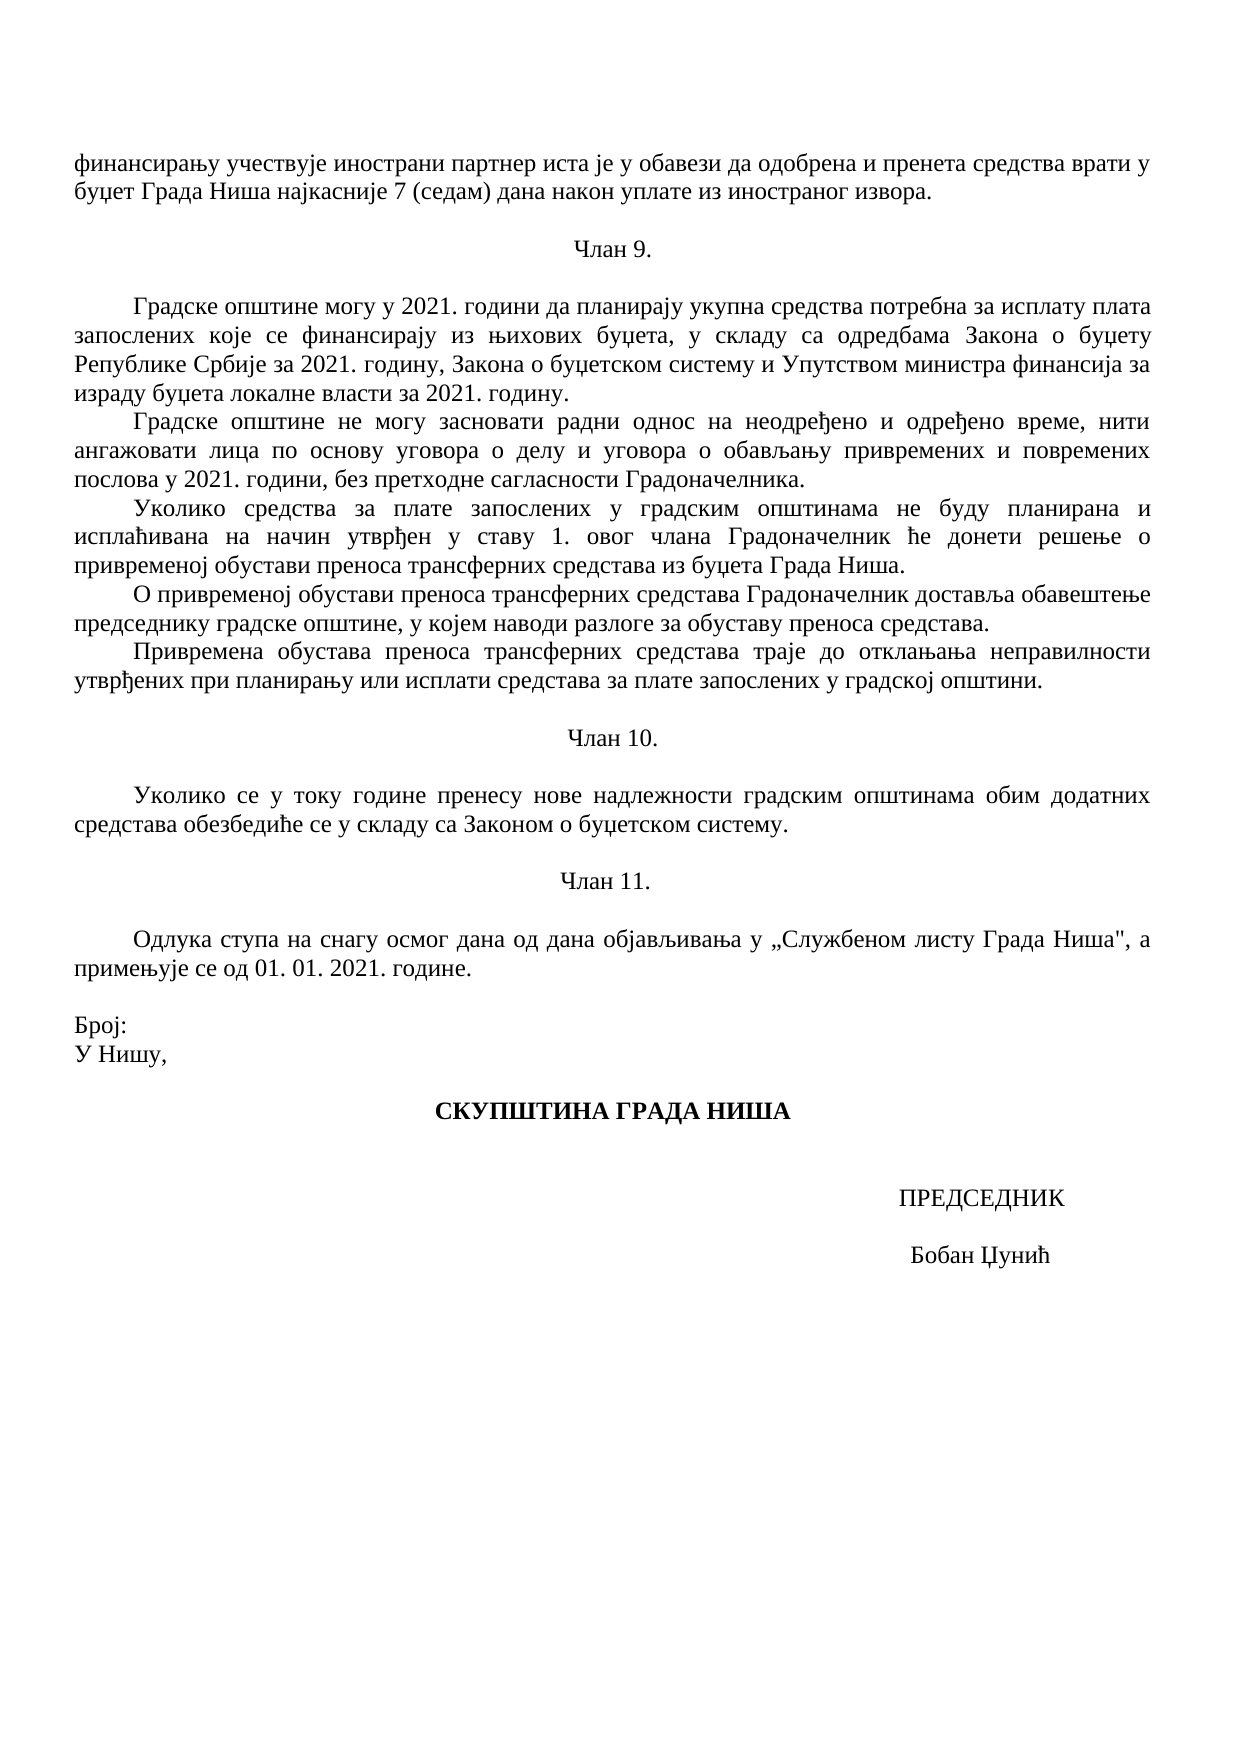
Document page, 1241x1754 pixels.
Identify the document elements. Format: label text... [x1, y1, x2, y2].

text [74, 148, 1152, 205]
text Уколико средства за плате запослених у градским општинама не буду планирана и исплаћивана на начин утврђен у ставу 1. овог члана Градоначелник ће донети решење о привременој обустави преноса трансферних средстава из буџета Града Ниша. [74, 493, 1152, 579]
text Члан 11. [59, 866, 1152, 895]
text Одлука ступа на снагу осмог дана од дана објављивања у „Службеном листу Града Ниша", а примењује се од 01. 01. 2021. године. [74, 924, 1152, 981]
text Градске општине не могу засновати радни однос на неодређено и одређено време, нити ангажовати лица по основу уговора о делу и уговора о обављању привремених и повремених послова у 2021. години, без претходне сагласности Градоначелника. [74, 406, 1152, 493]
text Члан 10. [74, 723, 1152, 751]
text Привремена обустава преноса трансферних средстава траје до отклањања неправилности утврђених при планирању или исплати средстава за плате запослених у градској општини. [74, 636, 1152, 694]
text Број: [74, 1010, 1152, 1039]
text СКУПШТИНА ГРАДА НИША [74, 1096, 1152, 1125]
text Уколико се у току године пренесу нове надлежности градским општинама обим додатних средстава обезбедиће се у складу са Законом о буџетском систему. [74, 780, 1152, 838]
text ПРЕДСЕДНИК [236, 1183, 1152, 1211]
text О привременој обустави преноса трансферних средстава Градоначелник доставља обавештење председнику градске општине, у којем наводи разлоге за обуставу преноса средстава. [74, 579, 1152, 636]
text Бобан Џунић [74, 1240, 1152, 1269]
text Градске општине могу у 2021. години да планирају укупна средства потребна за исплату плата запослених које се финансирају из њихових буџета, у складу са одредбама Закона о буџету Републике Србије за 2021. годину, Закона о буџетском систему и Упутством министра финансија за израду буџета локалне власти за 2021. годину. [74, 291, 1152, 406]
text У Нишу, [74, 1039, 1152, 1068]
text Члан 9. [74, 234, 1152, 263]
